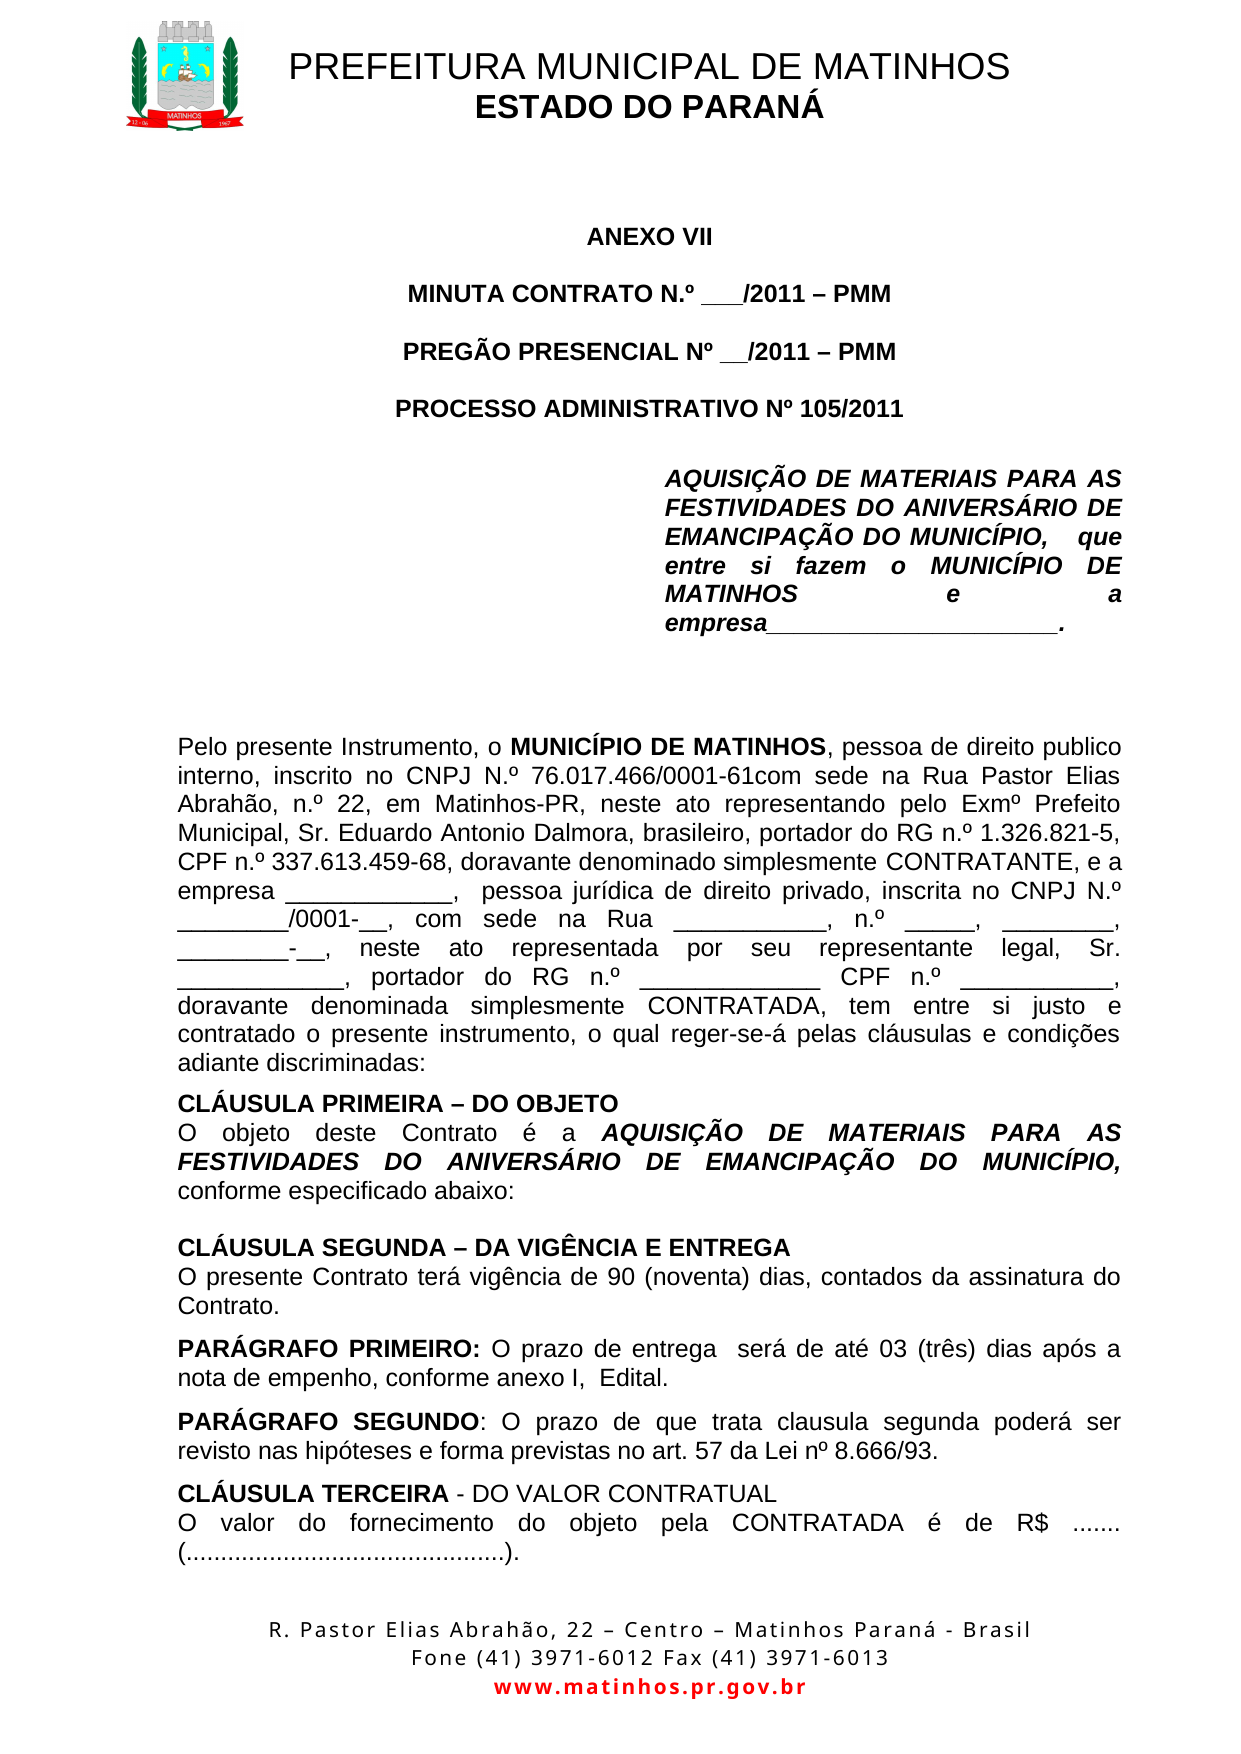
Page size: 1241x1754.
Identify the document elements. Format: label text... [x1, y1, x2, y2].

text PROCESSO ADMINISTRATIVO Nº 105/2011 [177, 394, 1122, 423]
picture [126, 21, 244, 131]
text AQUISIÇÃO DE MATERIAIS PARA AS FESTIVIDADES DO ANIVERSÁRIO DE EMANCIPAÇÃO DO MUNICÍPIO, que entre si fazem o MUNICÍPIO DE MATINHOS e a empresa_____________________. [664, 464, 1122, 637]
text PARÁGRAFO SEGUNDO: O prazo de que trata clausula segunda poderá ser revisto nas hipóteses e forma previstas no art. 57 da Lei nº 8.666/93. [177, 1407, 1122, 1464]
text O presente Contrato terá vigência de 90 (noventa) dias, contados da assinatura do Contrato. [177, 1262, 1122, 1319]
text CLÁUSULA SEGUNDA – DA VIGÊNCIA E ENTREGA [177, 1233, 1122, 1262]
text Pelo presente Instrumento, o MUNICÍPIO DE MATINHOS, pessoa de direito publico interno, inscrito no CNPJ N.º 76.017.466/0001-61com sede na Rua Pastor Elias Abrahão, n.º 22, em Matinhos-PR, neste ato representando pelo Exmº Prefeito Municipal, Sr. Eduardo Antonio Dalmora, brasileiro, portador do RG n.º 1.326.821-5, CPF n.º 337.613.459-68, doravante denominado simplesmente CONTRATANTE, e a empresa ____________, pessoa jurídica de direito privado, inscrita no CNPJ N.º ________/0001-__, com sede na Rua ___________, n.º _____, ________, ________-__, neste ato representada por seu representante legal, Sr. ____________, portador do RG n.º _____________ CPF n.º ___________, doravante denominada simplesmente CONTRATADA, tem entre si justo e contratado o presente instrumento, o qual reger-se-á pelas cláusulas e condições adiante discriminadas: [177, 732, 1122, 1077]
text PARÁGRAFO PRIMEIRO: O prazo de entrega será de até 03 (três) dias após a nota de empenho, conforme anexo I, Edital. [177, 1334, 1122, 1392]
text CLÁUSULA PRIMEIRA – DO OBJETO [177, 1089, 1122, 1118]
text MINUTA CONTRATO N.º ___/2011 – PMM [177, 279, 1122, 308]
text CLÁUSULA TERCEIRA - DO VALOR CONTRATUAL [177, 1479, 1122, 1508]
text ANEXO VII [177, 222, 1122, 251]
text O valor do fornecimento do objeto pela CONTRATADA é de R$ ....... (..............................................). [177, 1508, 1122, 1566]
text PREGÃO PRESENCIAL Nº __/2011 – PMM [177, 337, 1122, 366]
text O objeto deste Contrato é a AQUISIÇÃO DE MATERIAIS PARA AS FESTIVIDADES DO ANIVERSÁRIO DE EMANCIPAÇÃO DO MUNICÍPIO, conforme especificado abaixo: [177, 1118, 1122, 1204]
